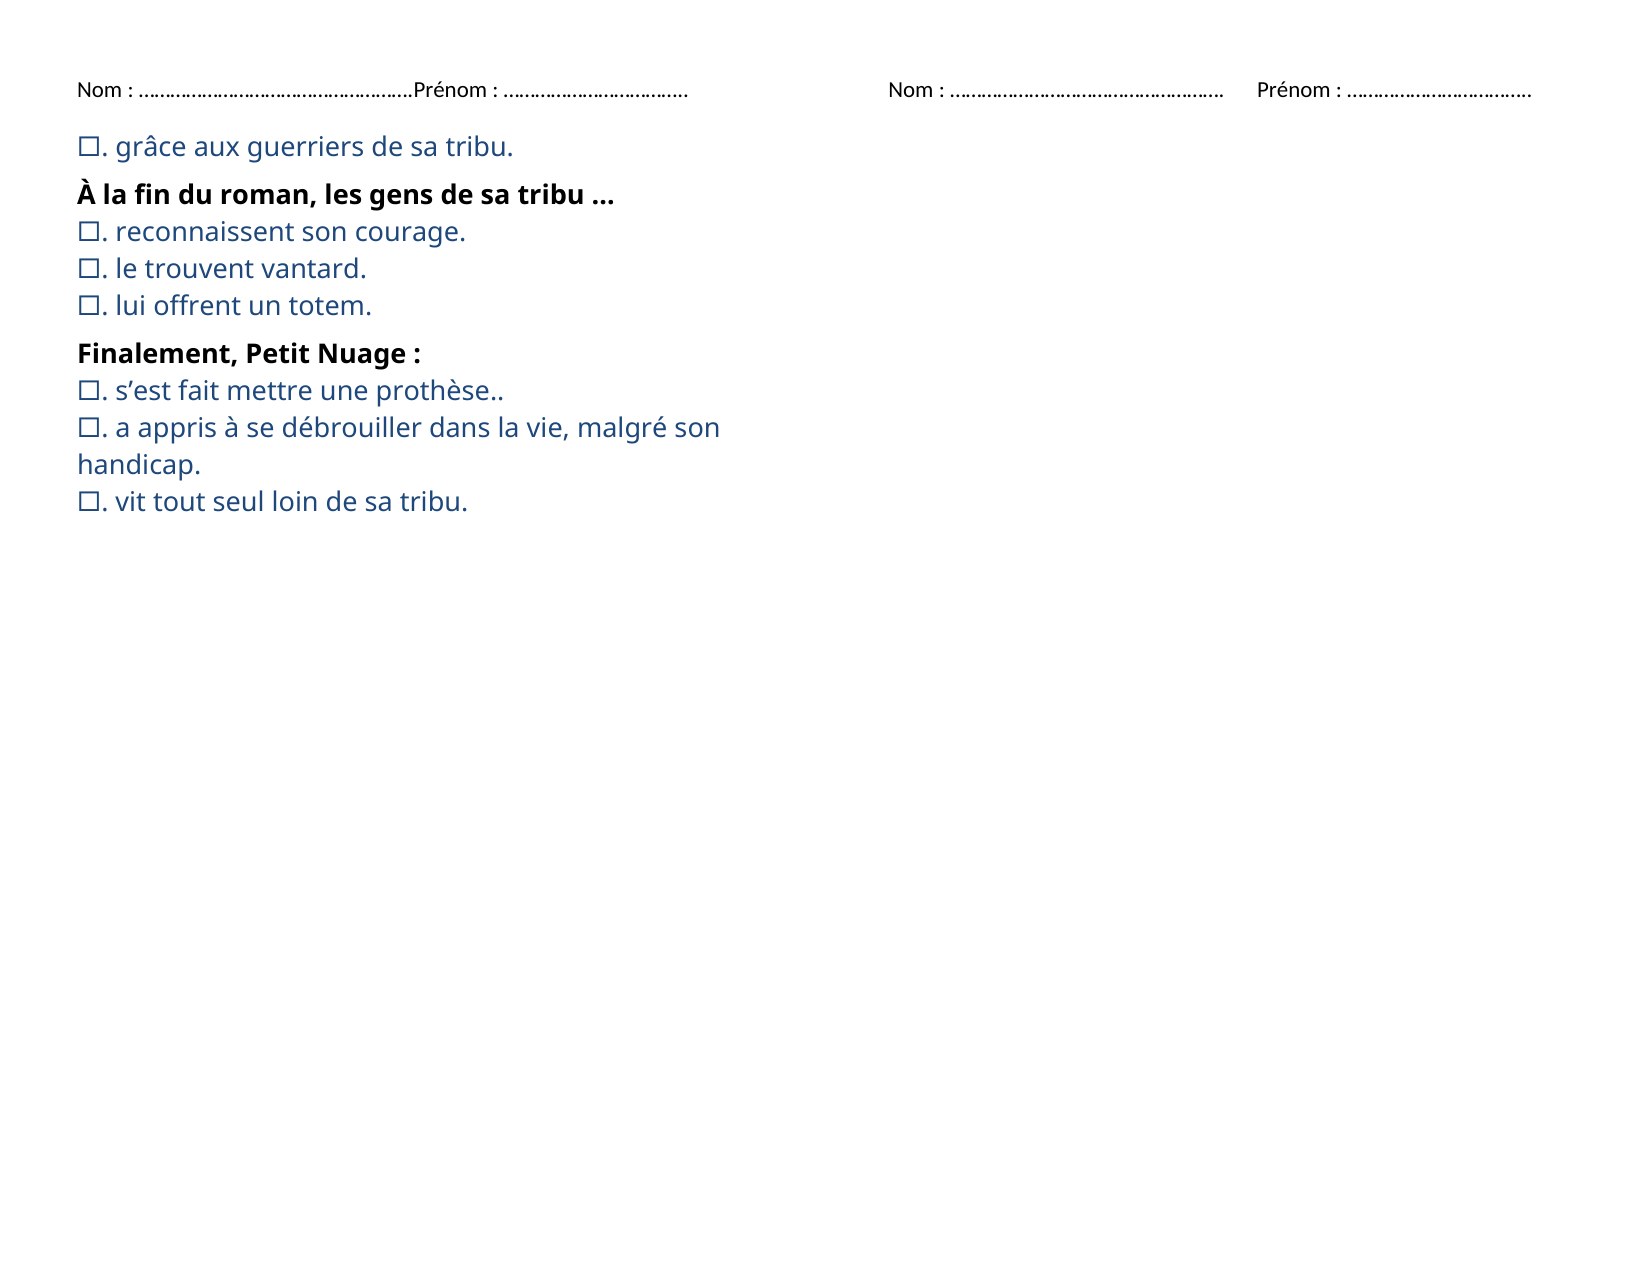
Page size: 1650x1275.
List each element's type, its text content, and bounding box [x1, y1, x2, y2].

text . le trouvent vantard. [77, 250, 787, 287]
text . lui offrent un totem. [77, 287, 787, 323]
text . vit tout seul loin de sa tribu. [77, 482, 787, 519]
text À la fin du roman, les gens de sa tribu … [77, 176, 787, 213]
text . grâce aux guerriers de sa tribu. [77, 128, 787, 164]
text . reconnaissent son courage. [77, 213, 787, 250]
text . a appris à se débrouiller dans la vie, malgré son handicap. [77, 408, 787, 482]
text . s’est fait mettre une prothèse.. [77, 372, 787, 408]
text Finalement, Petit Nuage : [77, 335, 787, 372]
